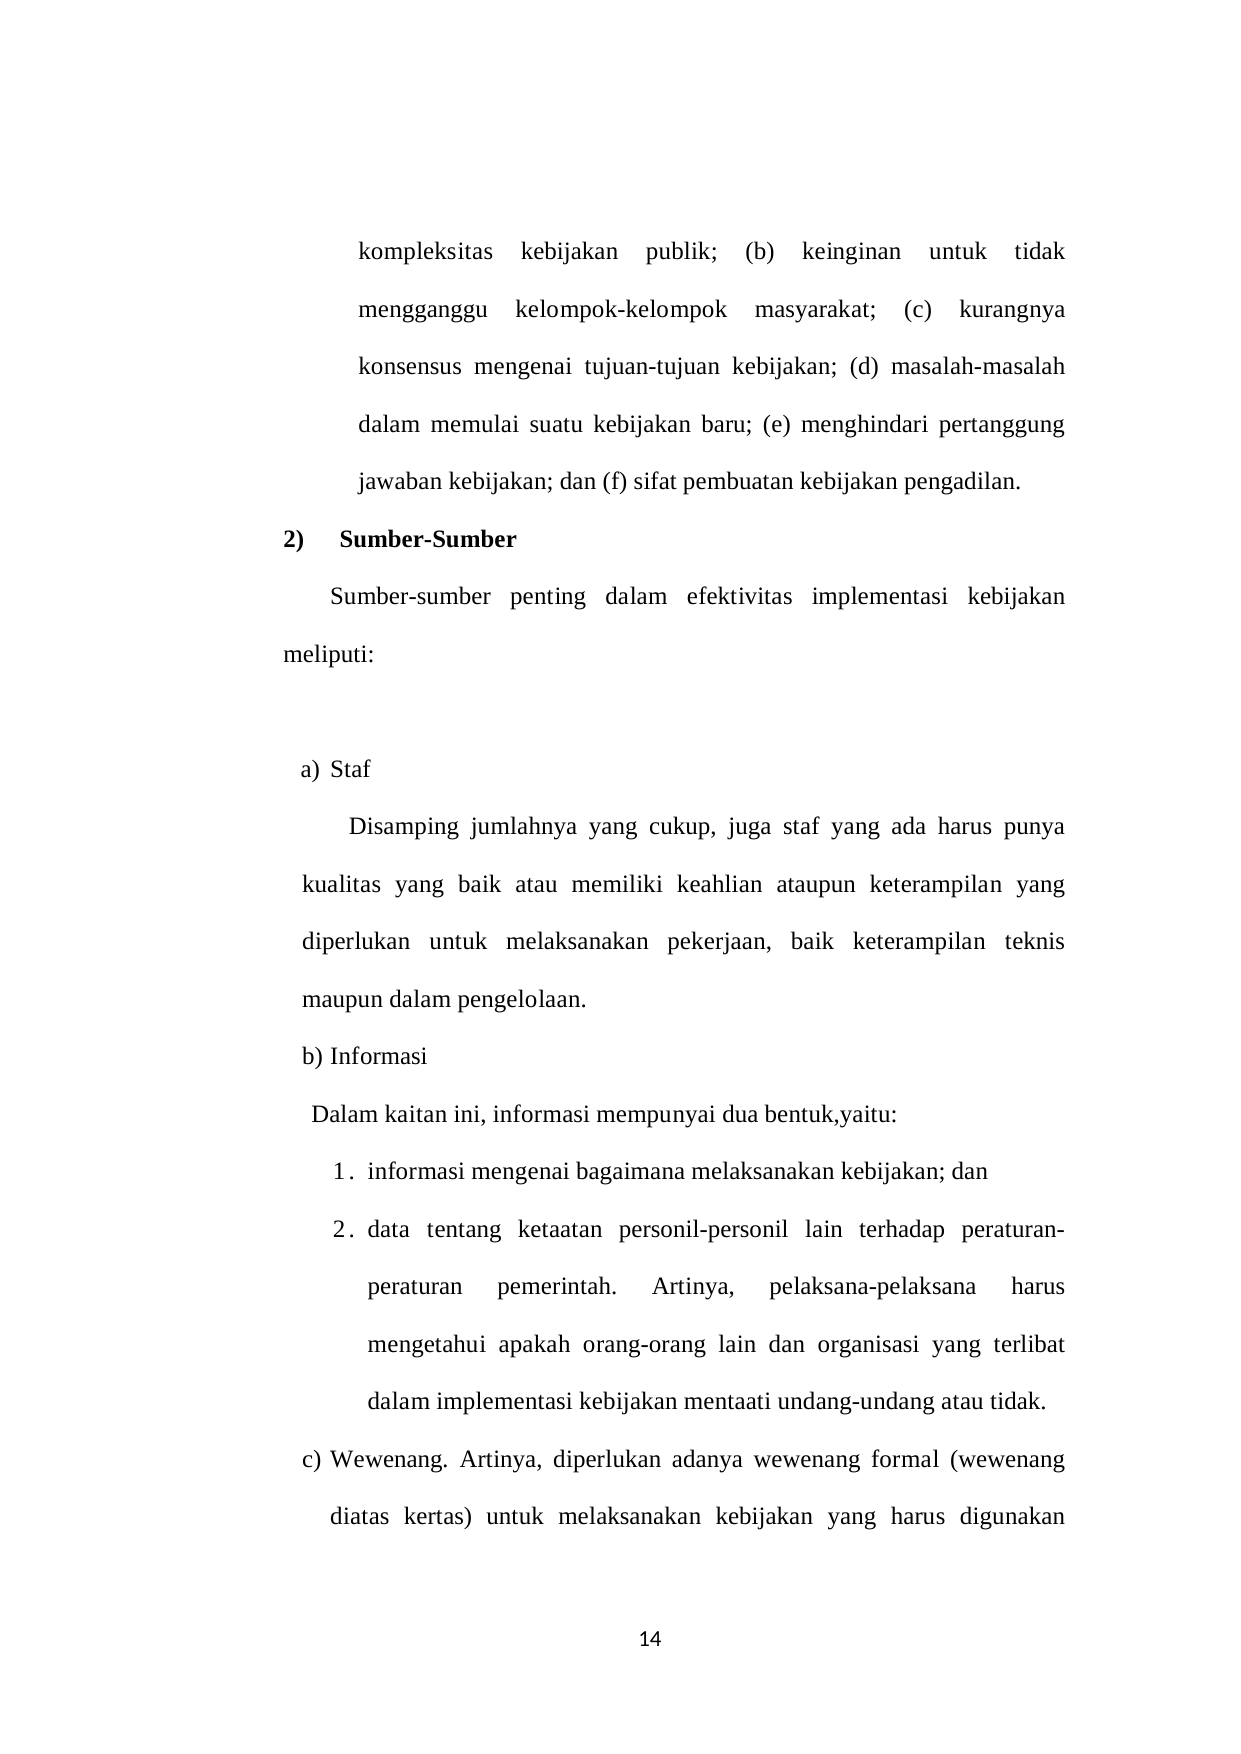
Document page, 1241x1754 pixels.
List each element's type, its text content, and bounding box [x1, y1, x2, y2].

text Sumber-sumber penting dalam efektivitas implementasi kebijakan meliputi: [283, 581, 1065, 667]
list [302, 236, 1065, 495]
list Sumber-Sumber [283, 524, 1065, 552]
text Disamping jumlahnya yang cukup, juga staf yang ada harus punya kualitas yang baik atau memiliki keahlian ataupun keterampilan yang diperlukan untuk melaksanakan pekerjaan, baik keterampilan teknis maupun dalam pengelolaan. [302, 811, 1065, 1012]
list informasi mengenai bagaimana melaksanakan kebijakan; dan [333, 1156, 1065, 1185]
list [302, 1444, 1065, 1530]
list Informasi [302, 1041, 1065, 1070]
list Staf [300, 754, 1065, 782]
text Dalam kaitan ini, informasi mempunyai dua bentuk,yaitu: [302, 1099, 1065, 1127]
list data tentang ketaatan personil-personil lain terhadap peraturan-peraturan pemerintah. Artinya, pelaksana-pelaksana harus mengetahui apakah orang-orang lain dan organisasi yang terlibat dalam implementasi kebijakan mentaati undang-undang atau tidak. [333, 1214, 1065, 1415]
